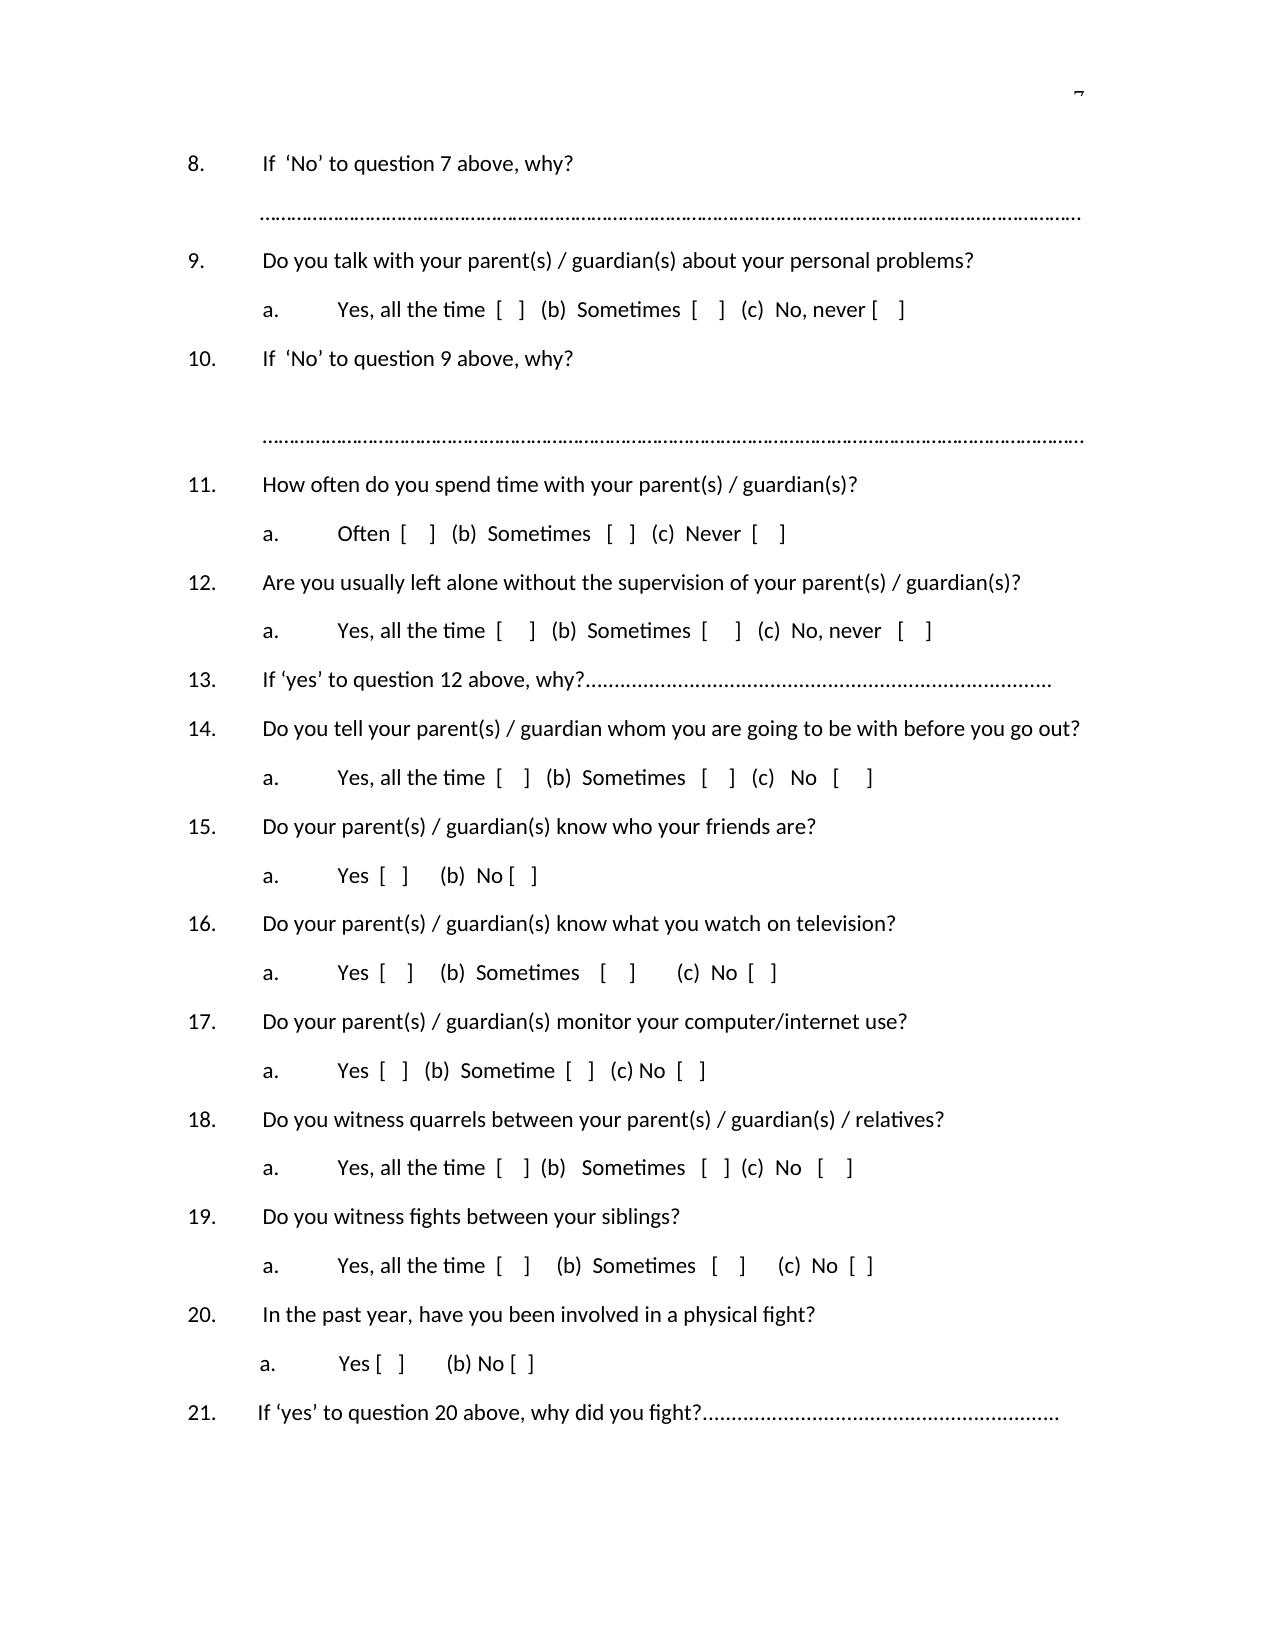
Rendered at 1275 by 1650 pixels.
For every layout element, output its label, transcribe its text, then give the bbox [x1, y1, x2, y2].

list Do you witness fights between your siblings? [187, 1202, 1231, 1231]
list Yes, all the time [ ] (b) Sometimes [ ] (c) No, never [ ] [262, 616, 1231, 644]
list If ‘No’ to question 9 above, why? [187, 344, 1231, 372]
list In the past year, have you been involved in a physical fight? [187, 1300, 1231, 1328]
text 13. If ‘yes’ to question 12 above, why?................................................................................. [187, 665, 1231, 693]
text ………………………………………………………………………………………………………………………………………… [262, 421, 1231, 449]
list Often [ ] (b) Sometimes [ ] (c) Never [ ] [262, 519, 1231, 547]
list Do you tell your parent(s) / guardian whom you are going to be with before you go out? [187, 714, 1231, 742]
list Yes [ ] (b) No [ ] [262, 861, 1231, 889]
text 21. If ‘yes’ to question 20 above, why did you fight?.............................................................. [187, 1398, 1231, 1426]
list Do your parent(s) / guardian(s) know who your friends are? [187, 812, 1231, 840]
list Yes [ ] (b) Sometime [ ] (c) No [ ] [262, 1056, 1231, 1084]
list Yes [ ] (b) No [ ] [259, 1349, 1231, 1377]
list Do you talk with your parent(s) / guardian(s) about your personal problems? [187, 246, 1231, 274]
list Yes [ ] (b) Sometimes [ ] (c) No [ ] [262, 958, 1231, 986]
list Do you witness quarrels between your parent(s) / guardian(s) / relatives? [187, 1105, 1231, 1133]
list Yes, all the time [ ] (b) Sometimes [ ] (c) No, never [ ] [262, 295, 1231, 323]
list How often do you spend time with your parent(s) / guardian(s)? [187, 470, 1231, 498]
list Yes, all the time [ ] (b) Sometimes [ ] (c) No [ ] [262, 1153, 1231, 1181]
list Do your parent(s) / guardian(s) monitor your computer/internet use? [187, 1007, 1231, 1035]
list Are you usually left alone without the supervision of your parent(s) / guardian(s)? [187, 568, 1231, 596]
list Yes, all the time [ ] (b) Sometimes [ ] (c) No [ ] [262, 763, 1231, 791]
list If ‘No’ to question 7 above, why? [187, 149, 1231, 177]
list Do your parent(s) / guardian(s) know what you watch on television? [187, 909, 1231, 937]
text ………………………………………………………………………………………………………………………………………… [259, 198, 1231, 226]
list Yes, all the time [ ] (b) Sometimes [ ] (c) No [ ] [262, 1251, 1231, 1279]
